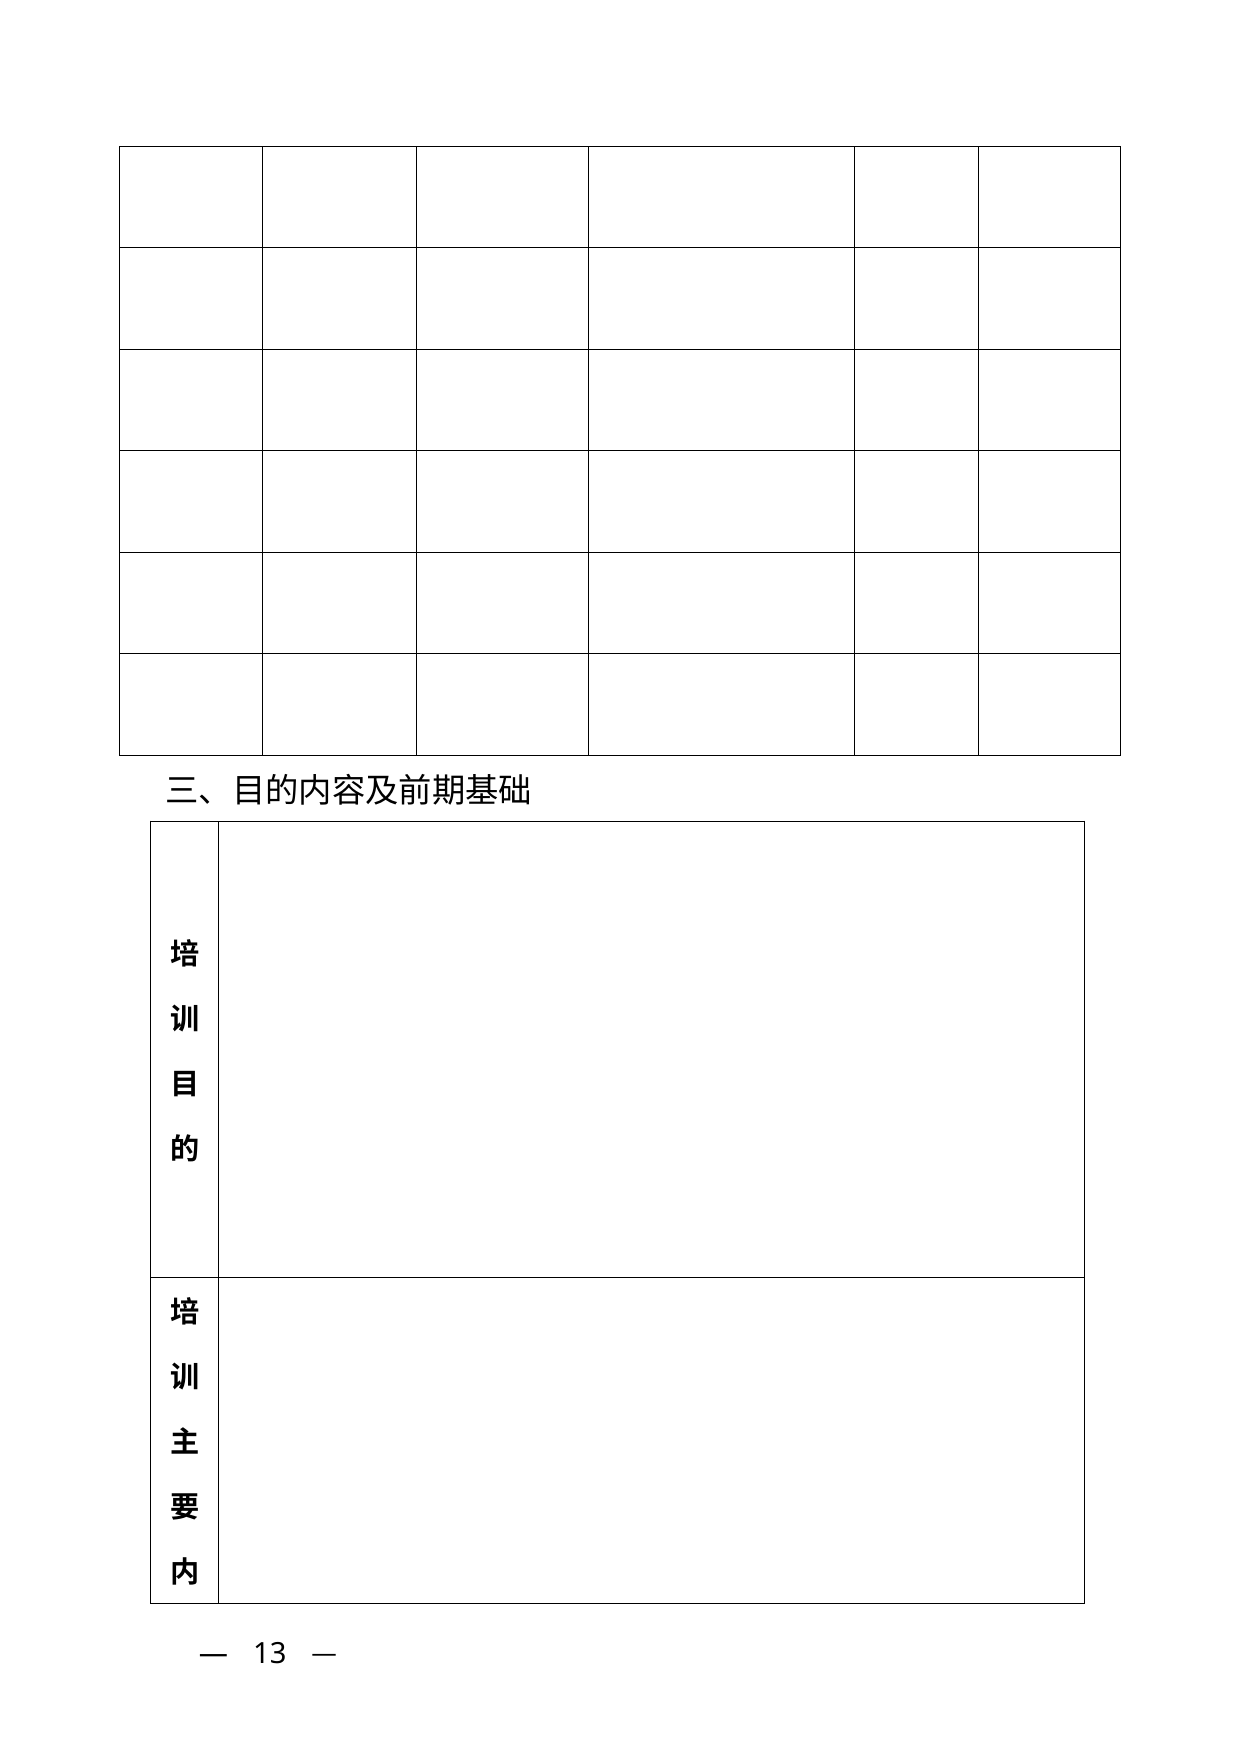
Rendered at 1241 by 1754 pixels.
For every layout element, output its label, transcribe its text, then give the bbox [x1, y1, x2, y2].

table_cell [120, 350, 262, 450]
table_cell [979, 654, 1120, 754]
table_cell [855, 147, 978, 247]
table_cell [855, 248, 978, 349]
table_cell [589, 147, 854, 247]
table_cell [855, 654, 978, 754]
table_cell 培训主要内容及学术水平 [151, 1278, 218, 1603]
table_cell [589, 553, 854, 653]
table_cell [855, 553, 978, 653]
table_cell [589, 654, 854, 754]
table_cell [120, 147, 262, 247]
table_cell [979, 248, 1120, 349]
table_cell [979, 350, 1120, 450]
table_cell [589, 248, 854, 349]
table_header [219, 822, 1084, 1277]
table_cell [120, 654, 262, 754]
table_cell [855, 350, 978, 450]
table_cell [120, 451, 262, 552]
table_cell [417, 654, 588, 754]
table_cell [120, 553, 262, 653]
table_cell [120, 248, 262, 349]
table_cell [263, 248, 416, 349]
table_cell [417, 248, 588, 349]
table_cell [855, 451, 978, 552]
table_header 培训目的 [151, 822, 218, 1277]
table_cell [417, 350, 588, 450]
table_cell [263, 451, 416, 552]
table_cell [417, 451, 588, 552]
table_cell [417, 147, 588, 247]
table_cell [263, 553, 416, 653]
table_cell [263, 654, 416, 754]
table_cell [589, 350, 854, 450]
table_cell [417, 553, 588, 653]
table_cell [589, 451, 854, 552]
table_cell [263, 147, 416, 247]
table_cell [979, 553, 1120, 653]
text 三、目的内容及前期基础 [165, 756, 1075, 821]
table_cell [263, 350, 416, 450]
table_cell [219, 1278, 1084, 1603]
table_cell [979, 451, 1120, 552]
table_cell [979, 147, 1120, 247]
